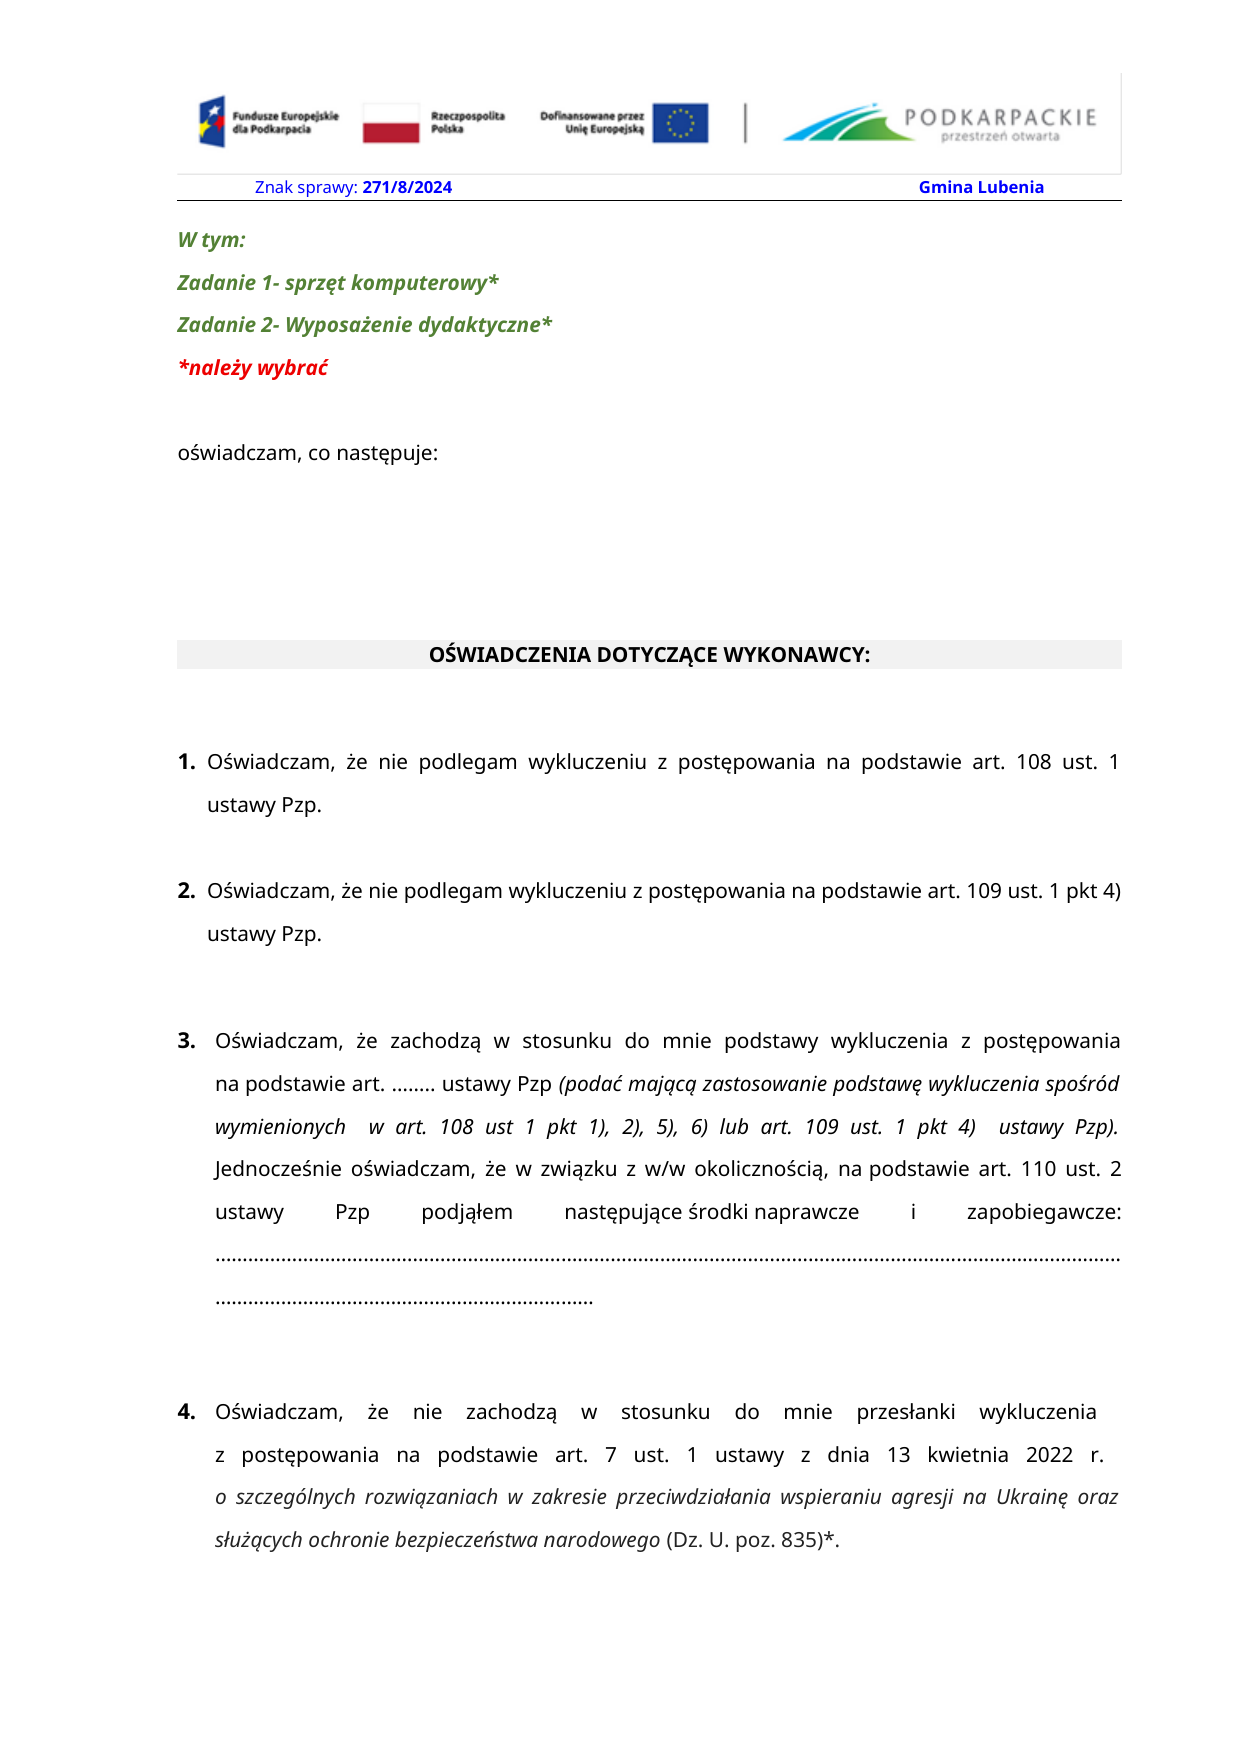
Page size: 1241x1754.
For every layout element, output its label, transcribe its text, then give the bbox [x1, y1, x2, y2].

text oświadczam, co następuje: [177, 438, 1122, 467]
list Oświadczam, że nie podlegam wykluczeniu z postępowania na podstawie art. 108 ust. 1 ustawy Pzp. [177, 746, 1122, 818]
text *należy wybrać [177, 353, 1122, 382]
text Zadanie 2- Wyposażenie dydaktyczne* [177, 311, 1122, 339]
text OŚWIADCZENIA DOTYCZĄCE WYKONAWCY: [177, 640, 1122, 669]
text W tym: [177, 225, 1122, 254]
picture [177, 73, 1123, 176]
text Zadanie 1- sprzęt komputerowy* [177, 268, 1122, 296]
list Oświadczam, że nie zachodzą w stosunku do mnie przesłanki wykluczenia z postępowania na podstawie art. 7 ust. 1 ustawy z dnia 13 kwietnia 2022 r. o szczególnych rozwiązaniach w zakresie przeciwdziałania wspieraniu agresji na Ukrainę oraz służących ochronie bezpieczeństwa narodowego (Dz. U. poz. 835)*. [177, 1396, 1122, 1553]
list Oświadczam, że nie podlegam wykluczeniu z postępowania na podstawie art. 109 ust. 1 pkt 4) ustawy Pzp. [177, 875, 1122, 948]
list Oświadczam, że zachodzą w stosunku do mnie podstawy wykluczenia z postępowania na podstawie art. …….. ustawy Pzp (podać mającą zastosowanie podstawę wykluczenia spośród wymienionych w art. 108 ust 1 pkt 1), 2), 5), 6) lub art. 109 ust. 1 pkt 4) ustawy Pzp). Jednocześnie oświadczam, że w związku z w/w okolicznością, na podstawie art. 110 ust. 2 ustawy Pzp podjąłem następujące środki naprawcze i zapobiegawcze: ……………………………………………………………………………………………………………………………………………………………………………………………………………… [177, 1025, 1122, 1311]
